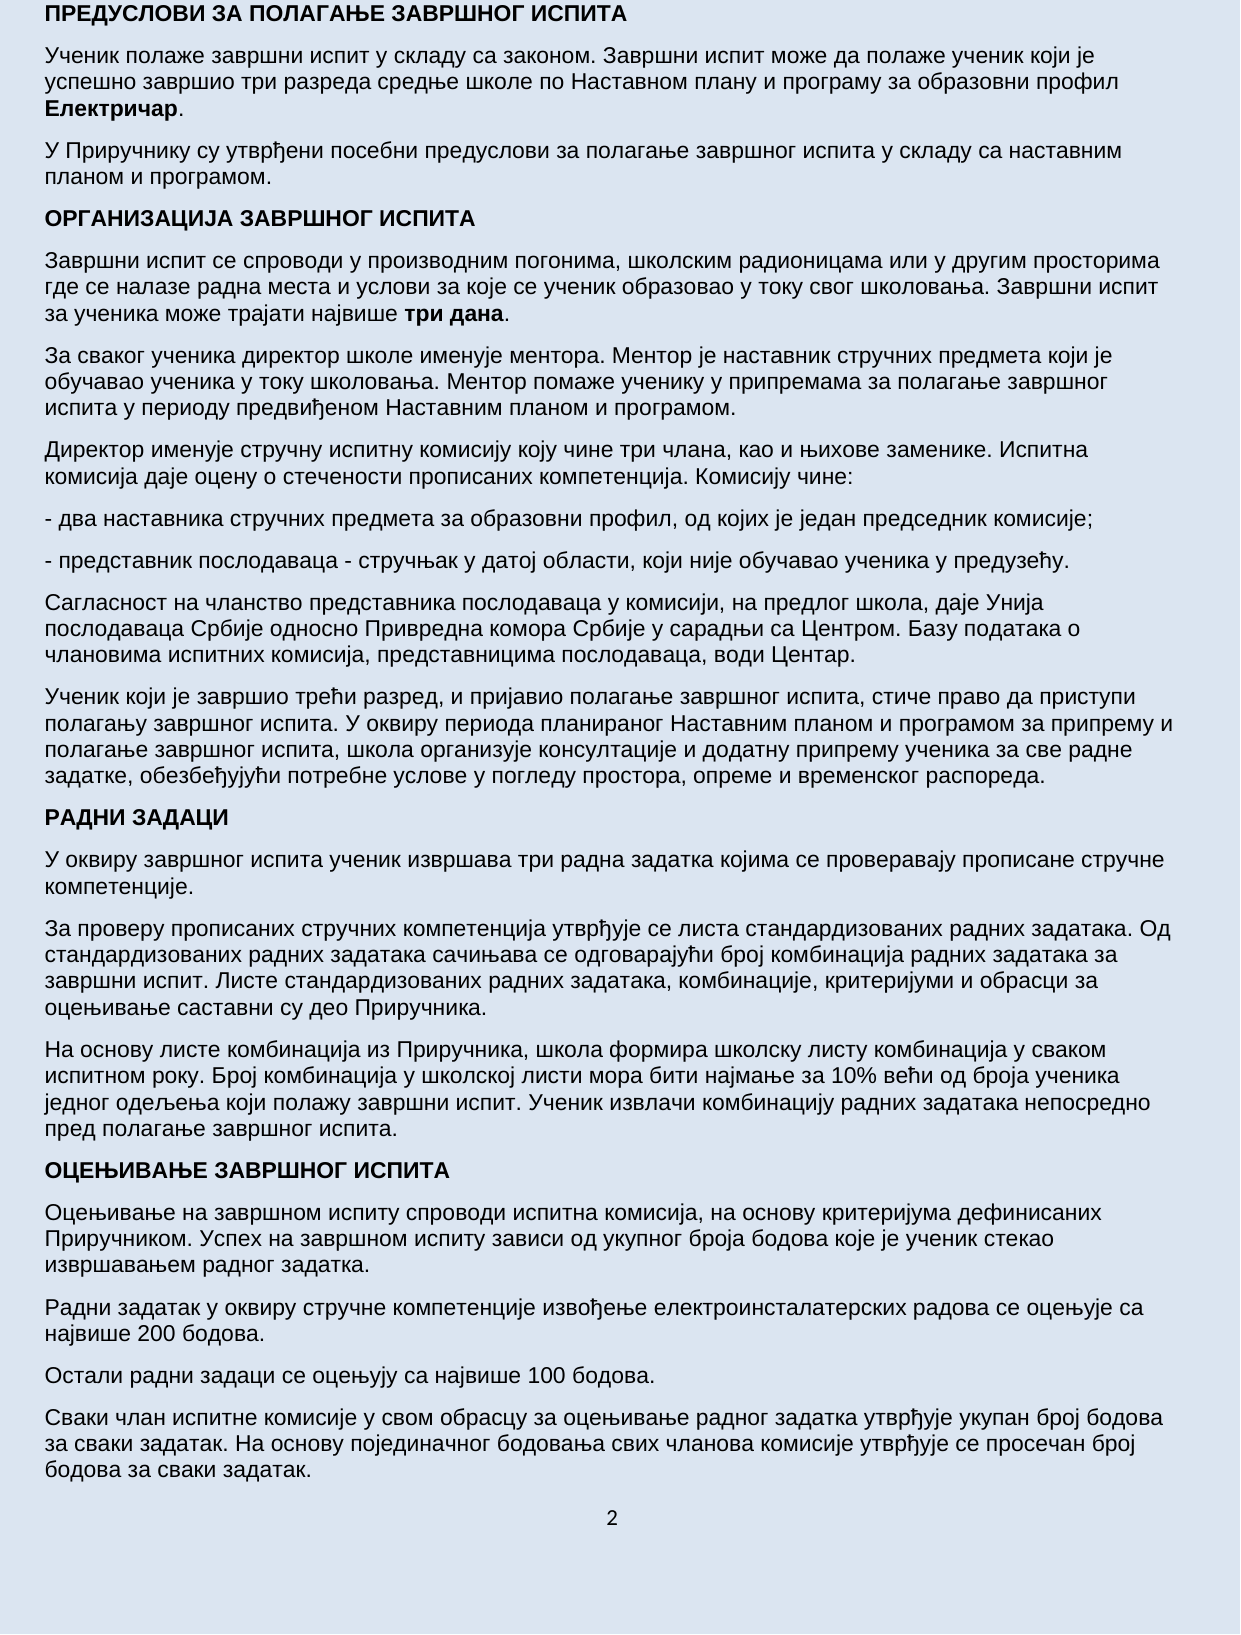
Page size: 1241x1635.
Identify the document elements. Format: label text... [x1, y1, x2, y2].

text Директор именује стручну испитну комисију коју чине три члана, као и њихове заменике. Испитна комисија даје оцену о стечености прописаних компетенција. Комисију чине: [44, 436, 1180, 489]
text - два наставника стручних предмета за образовни профил, од којих је један председник комисије; [44, 505, 1180, 531]
text Остали радни задаци се оцењују са највише 100 бодова. [44, 1362, 1180, 1388]
text - представник послодаваца - стручњак у датој области, који није обучавао ученика у предузећу. [44, 547, 1180, 573]
text Сагласност на чланство представника послодаваца у комисији, на предлог школа, даје Унија послодаваца Србије односно Привредна комора Србије у сарадњи са Центром. Базу података о члановима испитних комисија, представницима послодаваца, води Центар. [44, 589, 1180, 668]
text Ученик полаже завршни испит у складу са законом. Завршни испит може да полаже ученик који је успешно завршио три разреда средње школе по Наставном плану и програму за образовни профил Електричар. [44, 42, 1180, 121]
text ОРГАНИЗАЦИЈА ЗАВРШНОГ ИСПИТА [44, 205, 1180, 231]
text У оквиру завршног испита ученик извршава три радна задатка којима се проверавају прописане стручне компетенције. [44, 846, 1180, 899]
text У Приручнику су утврђени посебни предуслови за полагање завршног испита у складу са наставним планом и програмом. [44, 137, 1180, 189]
text Радни задатак у оквиру стручне компетенције извођење електроинсталатерских радова се оцењује са највише 200 бодова. [44, 1293, 1180, 1346]
text Оцењивање на завршном испиту спроводи испитна комисија, на основу критеријума дефинисаних Приручником. Успех на завршном испиту зависи од укупног броја бодова које је ученик стекао извршавањем радног задатка. [44, 1199, 1180, 1278]
text ПРЕДУСЛОВИ ЗА ПОЛАГАЊЕ ЗАВРШНОГ ИСПИТА [44, 0, 1180, 26]
text За проверу прописаних стручних компетенција утврђује се листа стандардизованих радних задатака. Од стандардизованих радних задатака сачињава се одговарајући број комбинација радних задатака за завршни испит. Листе стандардизованих радних задатака, комбинације, критеријуми и обрасци за оцењивање саставни су део Приручника. [44, 915, 1180, 1020]
text На основу листе комбинација из Приручника, школа формира школску листу комбинација у сваком испитном року. Број комбинација у школској листи мора бити најмање за 10% већи од броја ученика једног одељења који полажу завршни испит. Ученик извлачи комбинацију радних задатака непосредно пред полагање завршног испита. [44, 1036, 1180, 1141]
text Ученик који је завршио трећи разред, и пријавио полагање завршног испита, стиче право да приступи полагању завршног испита. У оквиру периода планираног Наставним планом и програмом за припрему и полагање завршног испита, школа организује консултације и додатну припрему ученика за све радне задатке, обезбеђујући потребне услове у погледу простора, опреме и временског распореда. [44, 683, 1180, 789]
text Завршни испит се спроводи у производним погонима, школским радионицама или у другим просторима где се налазе радна места и услови за које се ученик образовао у току свог школовања. Завршни испит за ученика може трајати највише три дана. [44, 247, 1180, 326]
text РАДНИ ЗАДАЦИ [44, 804, 1180, 831]
text За сваког ученика директор школе именује ментора. Ментор је наставник стручних предмета који је обучавао ученика у току школовања. Ментор помаже ученику у припремама за полагање завршног испита у периоду предвиђеном Наставним планом и програмом. [44, 342, 1180, 421]
text ОЦЕЊИВАЊЕ ЗАВРШНОГ ИСПИТА [44, 1157, 1180, 1183]
text Сваки члан испитне комисије у свом обрасцу за оцењивање радног задатка утврђује укупан број бодова за сваки задатак. На основу појединачног бодовања свих чланова комисије утврђује се просечан број бодова за сваки задатак. [44, 1404, 1180, 1483]
